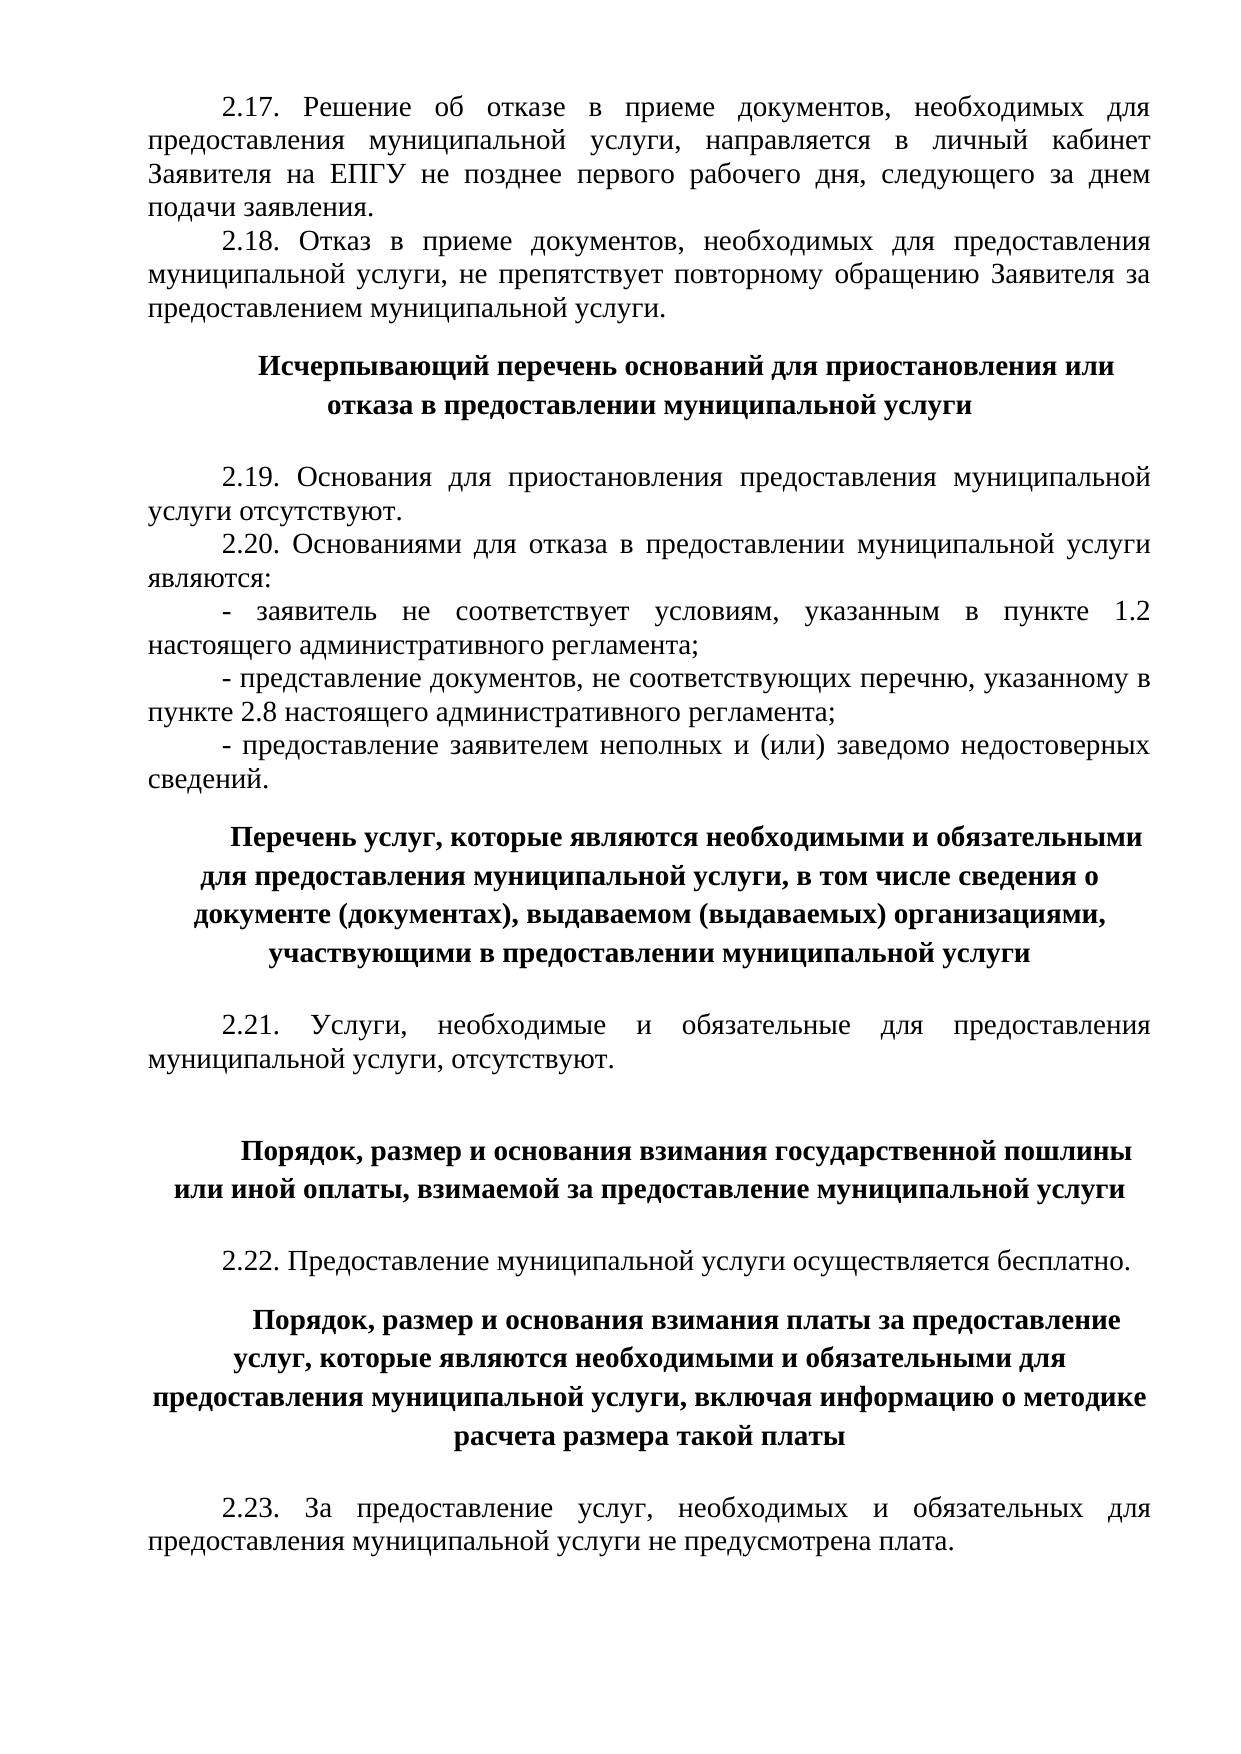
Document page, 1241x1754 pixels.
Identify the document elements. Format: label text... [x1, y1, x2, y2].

subtitle Перечень услуг, которые являются необходимыми и обязательными для предоставления муниципальной услуги, в том числе сведения о документе (документах), выдаваемом (выдаваемых) организациями, участвующими в предоставлении муниципальной услуги [148, 819, 1152, 969]
text 2.22. Предоставление муниципальной услуги осуществляется бесплатно. [148, 1243, 1152, 1277]
text - предоставление заявителем неполных и (или) заведомо недостоверных сведений. [148, 727, 1152, 794]
subtitle Порядок, размер и основания взимания государственной пошлины или иной оплаты, взимаемой за предоставление муниципальной услуги [148, 1133, 1152, 1205]
text 2.17. Решение об отказе в приеме документов, необходимых для предоставления муниципальной услуги, направляется в личный кабинет Заявителя на ЕПГУ не позднее первого рабочего дня, следующего за днем подачи заявления. [148, 89, 1152, 223]
text 2.19. Основания для приостановления предоставления муниципальной услуги отсутствуют. [148, 459, 1152, 526]
text - представление документов, не соответствующих перечню, указанному в пункте 2.8 настоящего административного регламента; [148, 660, 1152, 727]
text 2.20. Основаниями для отказа в предоставлении муниципальной услуги являются: [148, 526, 1152, 593]
subtitle Исчерпывающий перечень оснований для приостановления или отказа в предоставлении муниципальной услуги [148, 348, 1152, 421]
text 2.23. За предоставление услуг, необходимых и обязательных для предоставления муниципальной услуги не предусмотрена плата. [148, 1490, 1152, 1557]
text 2.18. Отказ в приеме документов, необходимых для предоставления муниципальной услуги, не препятствует повторному обращению Заявителя за предоставлением муниципальной услуги. [148, 223, 1152, 323]
subtitle Порядок, размер и основания взимания платы за предоставление услуг, которые являются необходимыми и обязательными для предоставления муниципальной услуги, включая информацию о методике расчета размера такой платы [148, 1302, 1152, 1451]
text 2.21. Услуги, необходимые и обязательные для предоставления муниципальной услуги, отсутствуют. [148, 1007, 1152, 1074]
text - заявитель не соответствует условиям, указанным в пункте 1.2 настоящего административного регламента; [148, 593, 1152, 660]
